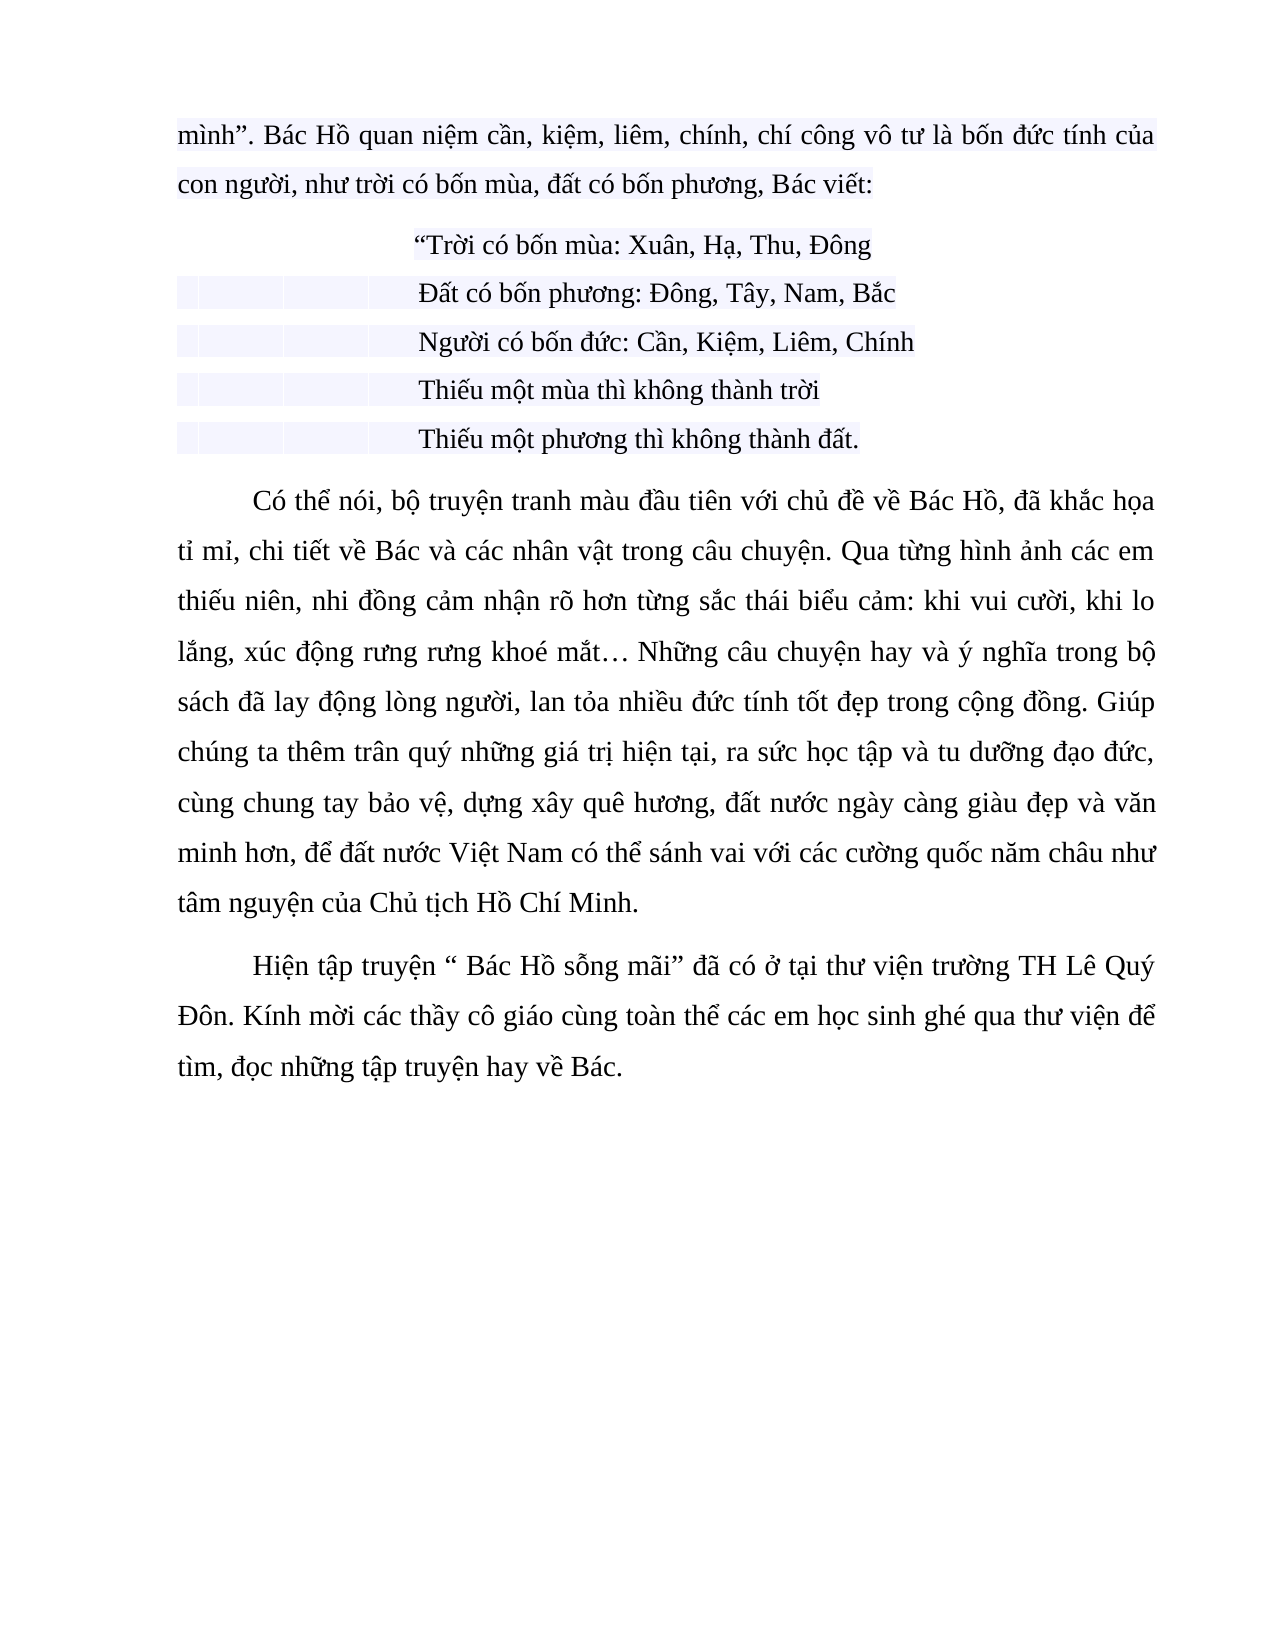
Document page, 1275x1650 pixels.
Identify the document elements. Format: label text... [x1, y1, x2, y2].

text Hiện tập truyện “ Bác Hồ sỗng mãi” đã có ở tại thư viện trường TH Lê Quý Đôn. Kính mời các thầy cô giáo cùng toàn thể các em học sinh ghé qua thư viện để tìm, đọc những tập truyện hay về Bác. [177, 948, 1157, 1082]
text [177, 151, 1157, 199]
text “Trời có bốn mùa: Xuân, Hạ, Thu, Đông Đất có bốn phương: Đông, Tây, Nam, Bắc Người có bốn đức: Cần, Kiệm, Liêm, Chính Thiếu một mùa thì không thành trời Thiếu một phương thì không thành đất. [177, 228, 1157, 454]
text Có thể nói, bộ truyện tranh màu đầu tiên với chủ đề về Bác Hồ, đã khắc họa tỉ mỉ, chi tiết về Bác và các nhân vật trong câu chuyện. Qua từng hình ảnh các em thiếu niên, nhi đồng cảm nhận rõ hơn từng sắc thái biểu cảm: khi vui cười, khi lo lắng, xúc động rưng rưng khoé mắt… Những câu chuyện hay và ý nghĩa trong bộ sách đã lay động lòng người, lan tỏa nhiều đức tính tốt đẹp trong cộng đồng. Giúp chúng ta thêm trân quý những giá trị hiện tại, ra sức học tập và tu dưỡng đạo đức, cùng chung tay bảo vệ, dựng xây quê hương, đất nước ngày càng giàu đẹp và văn minh hơn, để đất nước Việt Nam có thể sánh vai với các cường quốc năm châu như tâm nguyện của Chủ tịch Hồ Chí Minh. [177, 483, 1157, 919]
